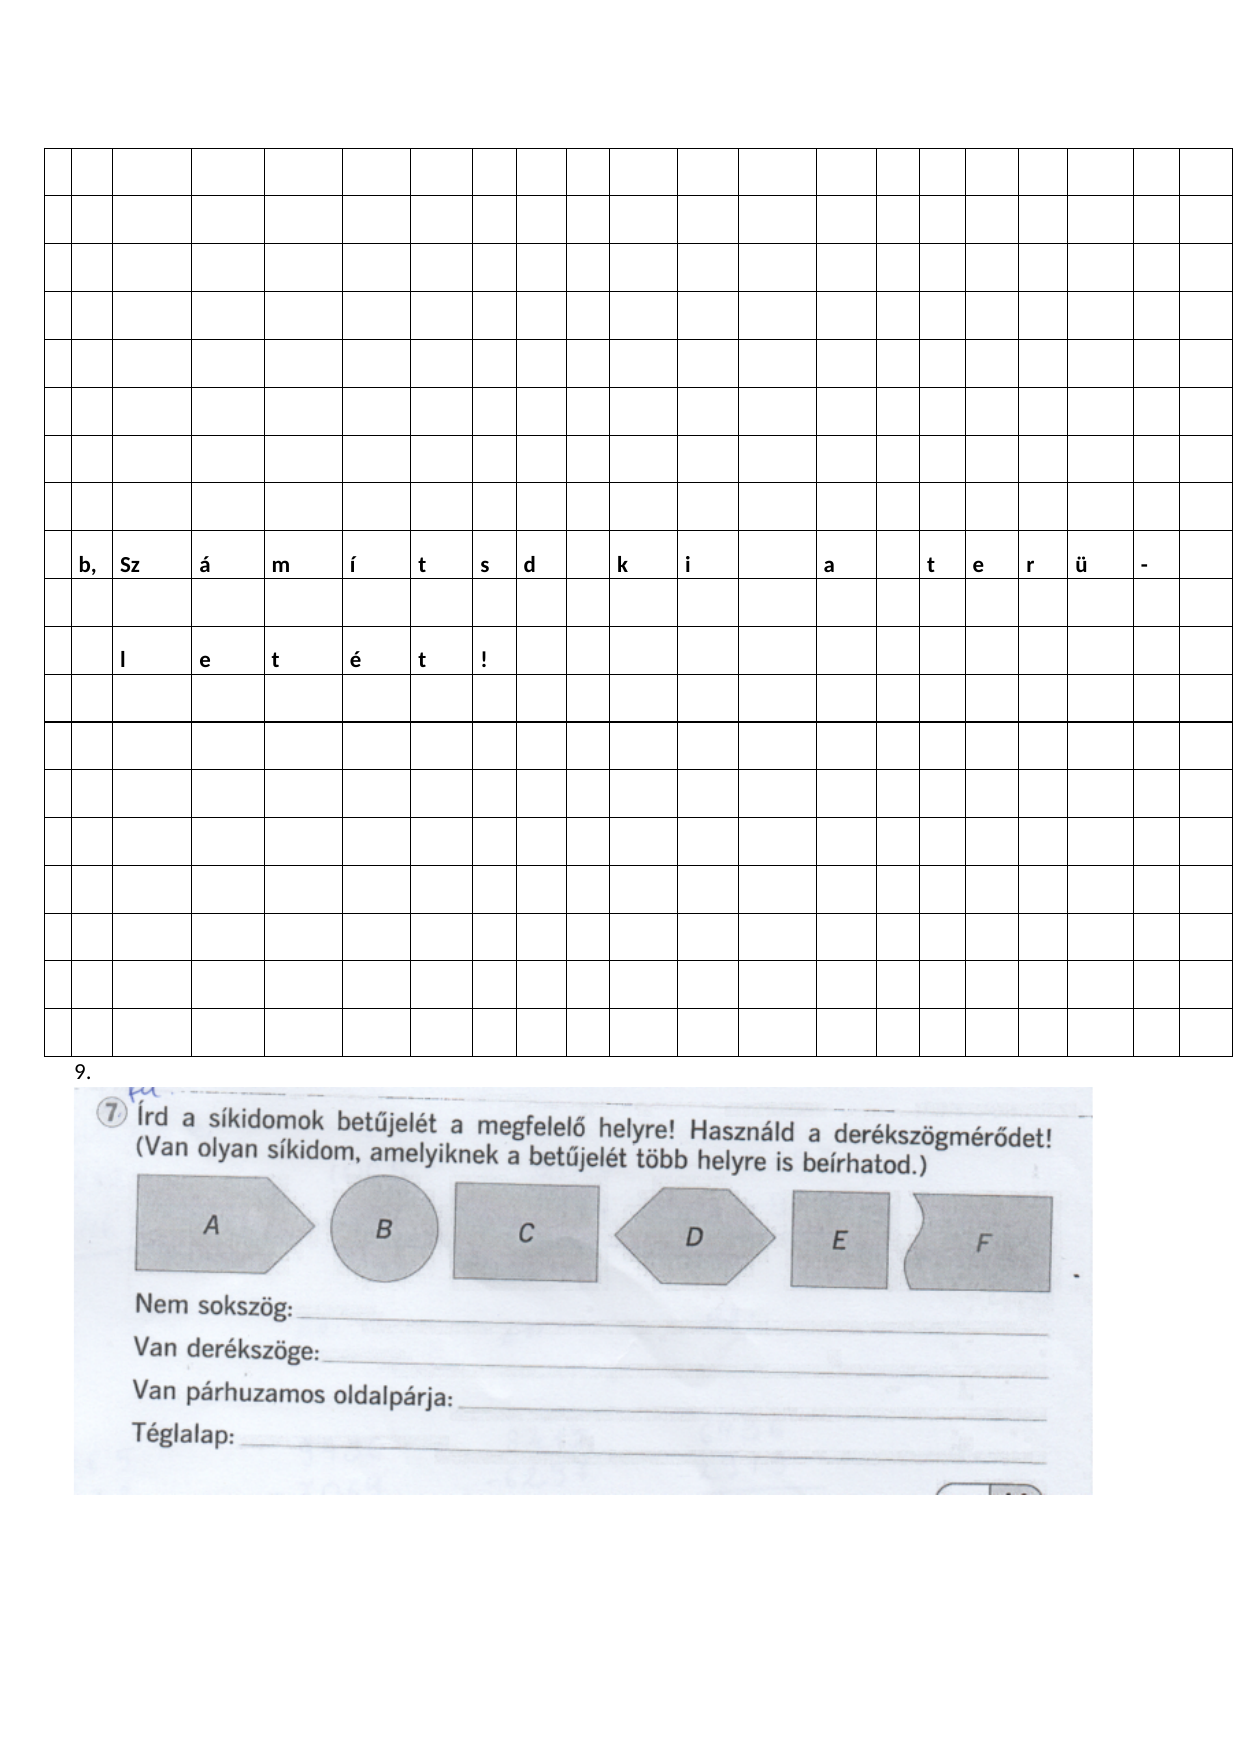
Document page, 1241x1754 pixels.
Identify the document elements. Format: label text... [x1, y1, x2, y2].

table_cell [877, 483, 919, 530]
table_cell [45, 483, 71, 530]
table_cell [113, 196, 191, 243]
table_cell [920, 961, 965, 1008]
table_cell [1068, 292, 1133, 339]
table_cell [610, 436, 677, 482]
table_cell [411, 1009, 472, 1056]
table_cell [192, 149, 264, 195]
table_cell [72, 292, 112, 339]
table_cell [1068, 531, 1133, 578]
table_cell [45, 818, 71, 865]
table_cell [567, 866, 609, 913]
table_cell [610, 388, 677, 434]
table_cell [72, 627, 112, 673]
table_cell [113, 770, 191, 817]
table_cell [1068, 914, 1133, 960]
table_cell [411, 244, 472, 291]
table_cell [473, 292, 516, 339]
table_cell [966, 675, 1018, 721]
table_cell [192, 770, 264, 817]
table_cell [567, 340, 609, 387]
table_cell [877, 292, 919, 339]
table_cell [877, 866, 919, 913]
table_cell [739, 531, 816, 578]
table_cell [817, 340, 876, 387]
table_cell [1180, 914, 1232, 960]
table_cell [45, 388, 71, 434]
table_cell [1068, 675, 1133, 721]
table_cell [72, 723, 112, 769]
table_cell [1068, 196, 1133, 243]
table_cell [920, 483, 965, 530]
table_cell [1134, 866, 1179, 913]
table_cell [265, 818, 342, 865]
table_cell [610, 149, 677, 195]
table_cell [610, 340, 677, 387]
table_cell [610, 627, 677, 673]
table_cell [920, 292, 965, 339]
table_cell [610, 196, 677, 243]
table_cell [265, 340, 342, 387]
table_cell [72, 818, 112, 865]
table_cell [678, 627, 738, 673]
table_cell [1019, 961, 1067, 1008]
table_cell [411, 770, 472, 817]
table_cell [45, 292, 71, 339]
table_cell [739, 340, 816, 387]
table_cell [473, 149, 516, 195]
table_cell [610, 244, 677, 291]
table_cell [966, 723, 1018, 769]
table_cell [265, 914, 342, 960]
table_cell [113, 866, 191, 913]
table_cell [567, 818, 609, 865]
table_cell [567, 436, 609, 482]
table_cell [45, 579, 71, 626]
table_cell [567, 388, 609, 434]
picture [73, 1087, 1093, 1495]
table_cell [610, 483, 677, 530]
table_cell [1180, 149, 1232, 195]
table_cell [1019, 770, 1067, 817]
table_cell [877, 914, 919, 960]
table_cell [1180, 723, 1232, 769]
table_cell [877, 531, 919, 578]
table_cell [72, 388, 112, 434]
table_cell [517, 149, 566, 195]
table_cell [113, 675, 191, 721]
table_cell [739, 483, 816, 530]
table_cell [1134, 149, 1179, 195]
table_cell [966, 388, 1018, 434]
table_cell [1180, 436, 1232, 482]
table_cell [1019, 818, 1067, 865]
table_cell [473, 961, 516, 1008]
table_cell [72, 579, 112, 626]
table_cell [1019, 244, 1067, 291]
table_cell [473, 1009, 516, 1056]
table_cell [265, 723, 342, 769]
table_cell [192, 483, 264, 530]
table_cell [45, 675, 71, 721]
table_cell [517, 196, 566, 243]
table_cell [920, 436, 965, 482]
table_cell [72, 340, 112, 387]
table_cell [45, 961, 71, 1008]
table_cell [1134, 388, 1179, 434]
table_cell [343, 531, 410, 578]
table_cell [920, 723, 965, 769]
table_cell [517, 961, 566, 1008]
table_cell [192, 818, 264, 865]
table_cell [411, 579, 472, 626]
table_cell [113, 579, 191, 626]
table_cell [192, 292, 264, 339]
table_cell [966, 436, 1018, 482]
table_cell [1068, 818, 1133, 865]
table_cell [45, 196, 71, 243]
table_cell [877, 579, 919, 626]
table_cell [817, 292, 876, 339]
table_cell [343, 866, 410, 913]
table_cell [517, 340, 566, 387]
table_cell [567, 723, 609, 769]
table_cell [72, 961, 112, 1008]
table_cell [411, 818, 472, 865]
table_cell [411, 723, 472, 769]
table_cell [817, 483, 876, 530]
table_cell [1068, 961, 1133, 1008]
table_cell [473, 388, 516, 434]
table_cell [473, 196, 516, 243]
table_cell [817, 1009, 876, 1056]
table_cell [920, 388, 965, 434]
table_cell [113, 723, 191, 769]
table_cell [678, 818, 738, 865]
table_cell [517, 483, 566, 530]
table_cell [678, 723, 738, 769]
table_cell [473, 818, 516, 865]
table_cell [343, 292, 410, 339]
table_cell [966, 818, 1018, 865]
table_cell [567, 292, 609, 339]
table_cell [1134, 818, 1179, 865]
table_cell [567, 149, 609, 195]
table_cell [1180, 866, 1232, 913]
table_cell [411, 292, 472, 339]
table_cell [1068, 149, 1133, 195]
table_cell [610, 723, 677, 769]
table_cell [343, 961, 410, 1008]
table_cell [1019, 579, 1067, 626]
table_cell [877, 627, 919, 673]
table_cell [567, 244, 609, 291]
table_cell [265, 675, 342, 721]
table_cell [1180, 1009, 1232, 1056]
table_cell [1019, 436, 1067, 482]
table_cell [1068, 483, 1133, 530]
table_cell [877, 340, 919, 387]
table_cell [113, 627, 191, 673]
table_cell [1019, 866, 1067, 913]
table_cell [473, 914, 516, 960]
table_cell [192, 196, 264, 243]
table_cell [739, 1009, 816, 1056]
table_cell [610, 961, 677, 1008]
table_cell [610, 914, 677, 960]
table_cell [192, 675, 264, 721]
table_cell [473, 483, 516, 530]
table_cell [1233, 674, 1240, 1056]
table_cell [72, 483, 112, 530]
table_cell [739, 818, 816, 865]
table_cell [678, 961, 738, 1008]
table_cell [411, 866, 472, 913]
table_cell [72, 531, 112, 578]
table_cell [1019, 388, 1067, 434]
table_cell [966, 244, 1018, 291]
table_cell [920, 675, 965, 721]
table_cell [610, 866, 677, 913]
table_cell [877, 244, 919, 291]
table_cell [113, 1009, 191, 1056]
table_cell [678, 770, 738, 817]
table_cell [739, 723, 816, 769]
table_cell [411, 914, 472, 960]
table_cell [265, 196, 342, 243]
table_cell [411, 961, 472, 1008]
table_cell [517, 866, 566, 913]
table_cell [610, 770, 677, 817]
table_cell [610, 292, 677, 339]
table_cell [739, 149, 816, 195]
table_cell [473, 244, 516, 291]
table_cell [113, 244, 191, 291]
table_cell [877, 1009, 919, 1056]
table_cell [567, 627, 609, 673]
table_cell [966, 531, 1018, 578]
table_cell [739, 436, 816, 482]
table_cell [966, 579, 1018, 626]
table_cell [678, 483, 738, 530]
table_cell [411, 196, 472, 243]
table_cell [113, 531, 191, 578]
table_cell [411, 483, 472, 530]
text 9. [74, 1057, 1093, 1087]
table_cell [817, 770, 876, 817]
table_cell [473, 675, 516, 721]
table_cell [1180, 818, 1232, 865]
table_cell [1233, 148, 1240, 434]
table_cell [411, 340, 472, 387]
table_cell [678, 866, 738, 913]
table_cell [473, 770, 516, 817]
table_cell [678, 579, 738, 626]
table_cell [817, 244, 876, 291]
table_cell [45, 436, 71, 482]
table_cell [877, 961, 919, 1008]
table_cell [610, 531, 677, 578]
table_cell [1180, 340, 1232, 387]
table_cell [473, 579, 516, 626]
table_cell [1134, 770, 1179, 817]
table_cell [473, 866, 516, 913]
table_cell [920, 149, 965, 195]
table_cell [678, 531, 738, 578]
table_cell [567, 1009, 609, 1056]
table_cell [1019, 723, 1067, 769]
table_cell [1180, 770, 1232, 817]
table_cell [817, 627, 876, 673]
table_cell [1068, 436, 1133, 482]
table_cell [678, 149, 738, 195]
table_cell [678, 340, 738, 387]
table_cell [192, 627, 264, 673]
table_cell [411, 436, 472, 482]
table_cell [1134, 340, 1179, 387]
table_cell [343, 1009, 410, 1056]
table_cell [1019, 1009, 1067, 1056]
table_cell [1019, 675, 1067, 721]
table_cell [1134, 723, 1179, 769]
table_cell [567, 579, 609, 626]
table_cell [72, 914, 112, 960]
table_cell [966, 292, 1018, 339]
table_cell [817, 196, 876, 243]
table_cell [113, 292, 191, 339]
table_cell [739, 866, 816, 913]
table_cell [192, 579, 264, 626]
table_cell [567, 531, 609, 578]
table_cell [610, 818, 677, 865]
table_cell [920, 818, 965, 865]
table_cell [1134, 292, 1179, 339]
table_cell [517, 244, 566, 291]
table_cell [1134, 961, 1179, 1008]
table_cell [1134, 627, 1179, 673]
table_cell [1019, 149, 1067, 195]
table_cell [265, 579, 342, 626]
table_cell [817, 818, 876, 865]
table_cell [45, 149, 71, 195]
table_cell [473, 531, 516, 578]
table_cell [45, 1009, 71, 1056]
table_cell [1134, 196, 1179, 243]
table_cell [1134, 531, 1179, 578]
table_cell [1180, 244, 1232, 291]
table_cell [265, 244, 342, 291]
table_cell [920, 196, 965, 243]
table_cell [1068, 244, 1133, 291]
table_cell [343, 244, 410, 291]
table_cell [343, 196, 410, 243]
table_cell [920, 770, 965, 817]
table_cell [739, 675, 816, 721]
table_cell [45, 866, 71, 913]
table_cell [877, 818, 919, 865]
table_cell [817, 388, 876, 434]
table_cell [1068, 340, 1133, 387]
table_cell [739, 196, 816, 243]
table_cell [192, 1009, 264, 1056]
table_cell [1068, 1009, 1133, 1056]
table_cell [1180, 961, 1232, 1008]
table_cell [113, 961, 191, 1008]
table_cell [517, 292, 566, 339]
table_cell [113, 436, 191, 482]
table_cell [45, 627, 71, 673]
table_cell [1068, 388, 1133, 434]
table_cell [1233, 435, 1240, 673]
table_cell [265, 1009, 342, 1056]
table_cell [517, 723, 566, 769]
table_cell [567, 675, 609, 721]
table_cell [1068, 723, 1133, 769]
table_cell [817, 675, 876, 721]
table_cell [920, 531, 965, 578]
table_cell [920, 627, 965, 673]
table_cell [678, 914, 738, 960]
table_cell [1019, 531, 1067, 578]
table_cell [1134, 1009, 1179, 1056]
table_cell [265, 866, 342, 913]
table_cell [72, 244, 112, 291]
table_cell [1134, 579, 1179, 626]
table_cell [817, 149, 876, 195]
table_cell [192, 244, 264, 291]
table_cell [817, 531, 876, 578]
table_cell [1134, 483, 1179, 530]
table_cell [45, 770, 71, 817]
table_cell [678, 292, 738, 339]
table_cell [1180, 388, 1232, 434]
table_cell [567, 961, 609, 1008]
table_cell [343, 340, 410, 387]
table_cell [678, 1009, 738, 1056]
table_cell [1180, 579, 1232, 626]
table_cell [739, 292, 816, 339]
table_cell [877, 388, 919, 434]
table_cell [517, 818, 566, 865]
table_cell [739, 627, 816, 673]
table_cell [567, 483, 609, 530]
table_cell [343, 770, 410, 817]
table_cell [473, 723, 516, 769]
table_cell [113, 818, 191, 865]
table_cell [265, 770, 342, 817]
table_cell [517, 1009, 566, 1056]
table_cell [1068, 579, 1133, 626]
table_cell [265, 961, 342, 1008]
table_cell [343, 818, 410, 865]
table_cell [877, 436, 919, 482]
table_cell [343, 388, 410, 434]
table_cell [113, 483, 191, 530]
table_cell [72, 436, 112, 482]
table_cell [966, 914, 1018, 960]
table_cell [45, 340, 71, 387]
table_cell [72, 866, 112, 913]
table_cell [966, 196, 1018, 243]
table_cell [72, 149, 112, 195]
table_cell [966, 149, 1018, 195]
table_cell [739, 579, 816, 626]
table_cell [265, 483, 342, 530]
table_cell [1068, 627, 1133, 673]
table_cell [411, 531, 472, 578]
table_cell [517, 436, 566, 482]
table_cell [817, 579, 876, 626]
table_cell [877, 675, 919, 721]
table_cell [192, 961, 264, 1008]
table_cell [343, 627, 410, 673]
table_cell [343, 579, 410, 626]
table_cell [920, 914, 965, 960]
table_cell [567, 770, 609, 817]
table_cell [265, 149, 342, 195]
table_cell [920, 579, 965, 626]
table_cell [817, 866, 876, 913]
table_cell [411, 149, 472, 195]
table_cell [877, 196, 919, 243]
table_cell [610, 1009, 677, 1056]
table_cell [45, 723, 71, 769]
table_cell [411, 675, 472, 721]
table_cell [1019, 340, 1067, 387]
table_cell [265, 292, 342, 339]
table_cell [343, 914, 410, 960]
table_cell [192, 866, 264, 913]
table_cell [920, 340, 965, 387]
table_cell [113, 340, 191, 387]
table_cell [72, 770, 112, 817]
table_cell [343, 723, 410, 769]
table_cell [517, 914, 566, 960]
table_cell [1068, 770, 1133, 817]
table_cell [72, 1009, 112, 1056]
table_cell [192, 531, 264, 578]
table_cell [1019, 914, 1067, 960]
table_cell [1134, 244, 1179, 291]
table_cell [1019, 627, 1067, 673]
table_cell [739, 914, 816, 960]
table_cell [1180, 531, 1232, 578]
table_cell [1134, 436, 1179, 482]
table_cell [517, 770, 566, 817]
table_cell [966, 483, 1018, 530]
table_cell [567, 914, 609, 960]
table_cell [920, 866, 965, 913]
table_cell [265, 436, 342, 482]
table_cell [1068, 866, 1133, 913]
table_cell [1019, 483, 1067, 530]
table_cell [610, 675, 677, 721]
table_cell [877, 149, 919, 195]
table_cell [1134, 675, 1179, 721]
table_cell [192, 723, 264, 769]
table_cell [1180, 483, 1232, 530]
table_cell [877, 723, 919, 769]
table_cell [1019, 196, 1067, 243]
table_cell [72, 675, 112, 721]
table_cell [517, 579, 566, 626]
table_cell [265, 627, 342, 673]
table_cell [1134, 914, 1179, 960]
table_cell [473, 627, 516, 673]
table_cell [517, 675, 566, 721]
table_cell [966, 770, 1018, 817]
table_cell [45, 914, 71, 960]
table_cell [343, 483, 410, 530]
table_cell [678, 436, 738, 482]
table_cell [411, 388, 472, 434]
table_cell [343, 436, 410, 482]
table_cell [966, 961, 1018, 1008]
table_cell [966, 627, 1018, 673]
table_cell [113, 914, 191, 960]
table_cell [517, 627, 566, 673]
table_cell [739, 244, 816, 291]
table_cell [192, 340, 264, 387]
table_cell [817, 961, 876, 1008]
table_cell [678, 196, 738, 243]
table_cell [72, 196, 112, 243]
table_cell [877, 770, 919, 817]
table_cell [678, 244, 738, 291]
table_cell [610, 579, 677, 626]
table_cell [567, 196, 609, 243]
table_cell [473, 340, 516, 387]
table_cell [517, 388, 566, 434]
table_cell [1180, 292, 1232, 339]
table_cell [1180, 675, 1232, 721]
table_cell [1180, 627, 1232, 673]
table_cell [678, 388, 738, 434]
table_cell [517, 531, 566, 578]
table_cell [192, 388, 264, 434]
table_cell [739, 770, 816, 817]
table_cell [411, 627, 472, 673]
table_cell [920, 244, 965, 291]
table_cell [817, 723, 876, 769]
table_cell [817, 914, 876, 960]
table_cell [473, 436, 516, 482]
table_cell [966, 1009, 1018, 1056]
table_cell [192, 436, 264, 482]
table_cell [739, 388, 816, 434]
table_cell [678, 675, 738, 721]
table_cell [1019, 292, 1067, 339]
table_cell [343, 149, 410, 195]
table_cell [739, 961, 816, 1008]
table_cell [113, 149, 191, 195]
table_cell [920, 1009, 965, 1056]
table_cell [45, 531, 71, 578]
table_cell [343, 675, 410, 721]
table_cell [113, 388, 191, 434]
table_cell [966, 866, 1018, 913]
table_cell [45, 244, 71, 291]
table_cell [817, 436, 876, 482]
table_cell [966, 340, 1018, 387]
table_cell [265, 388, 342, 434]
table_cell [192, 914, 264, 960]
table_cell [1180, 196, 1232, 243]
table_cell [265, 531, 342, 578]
